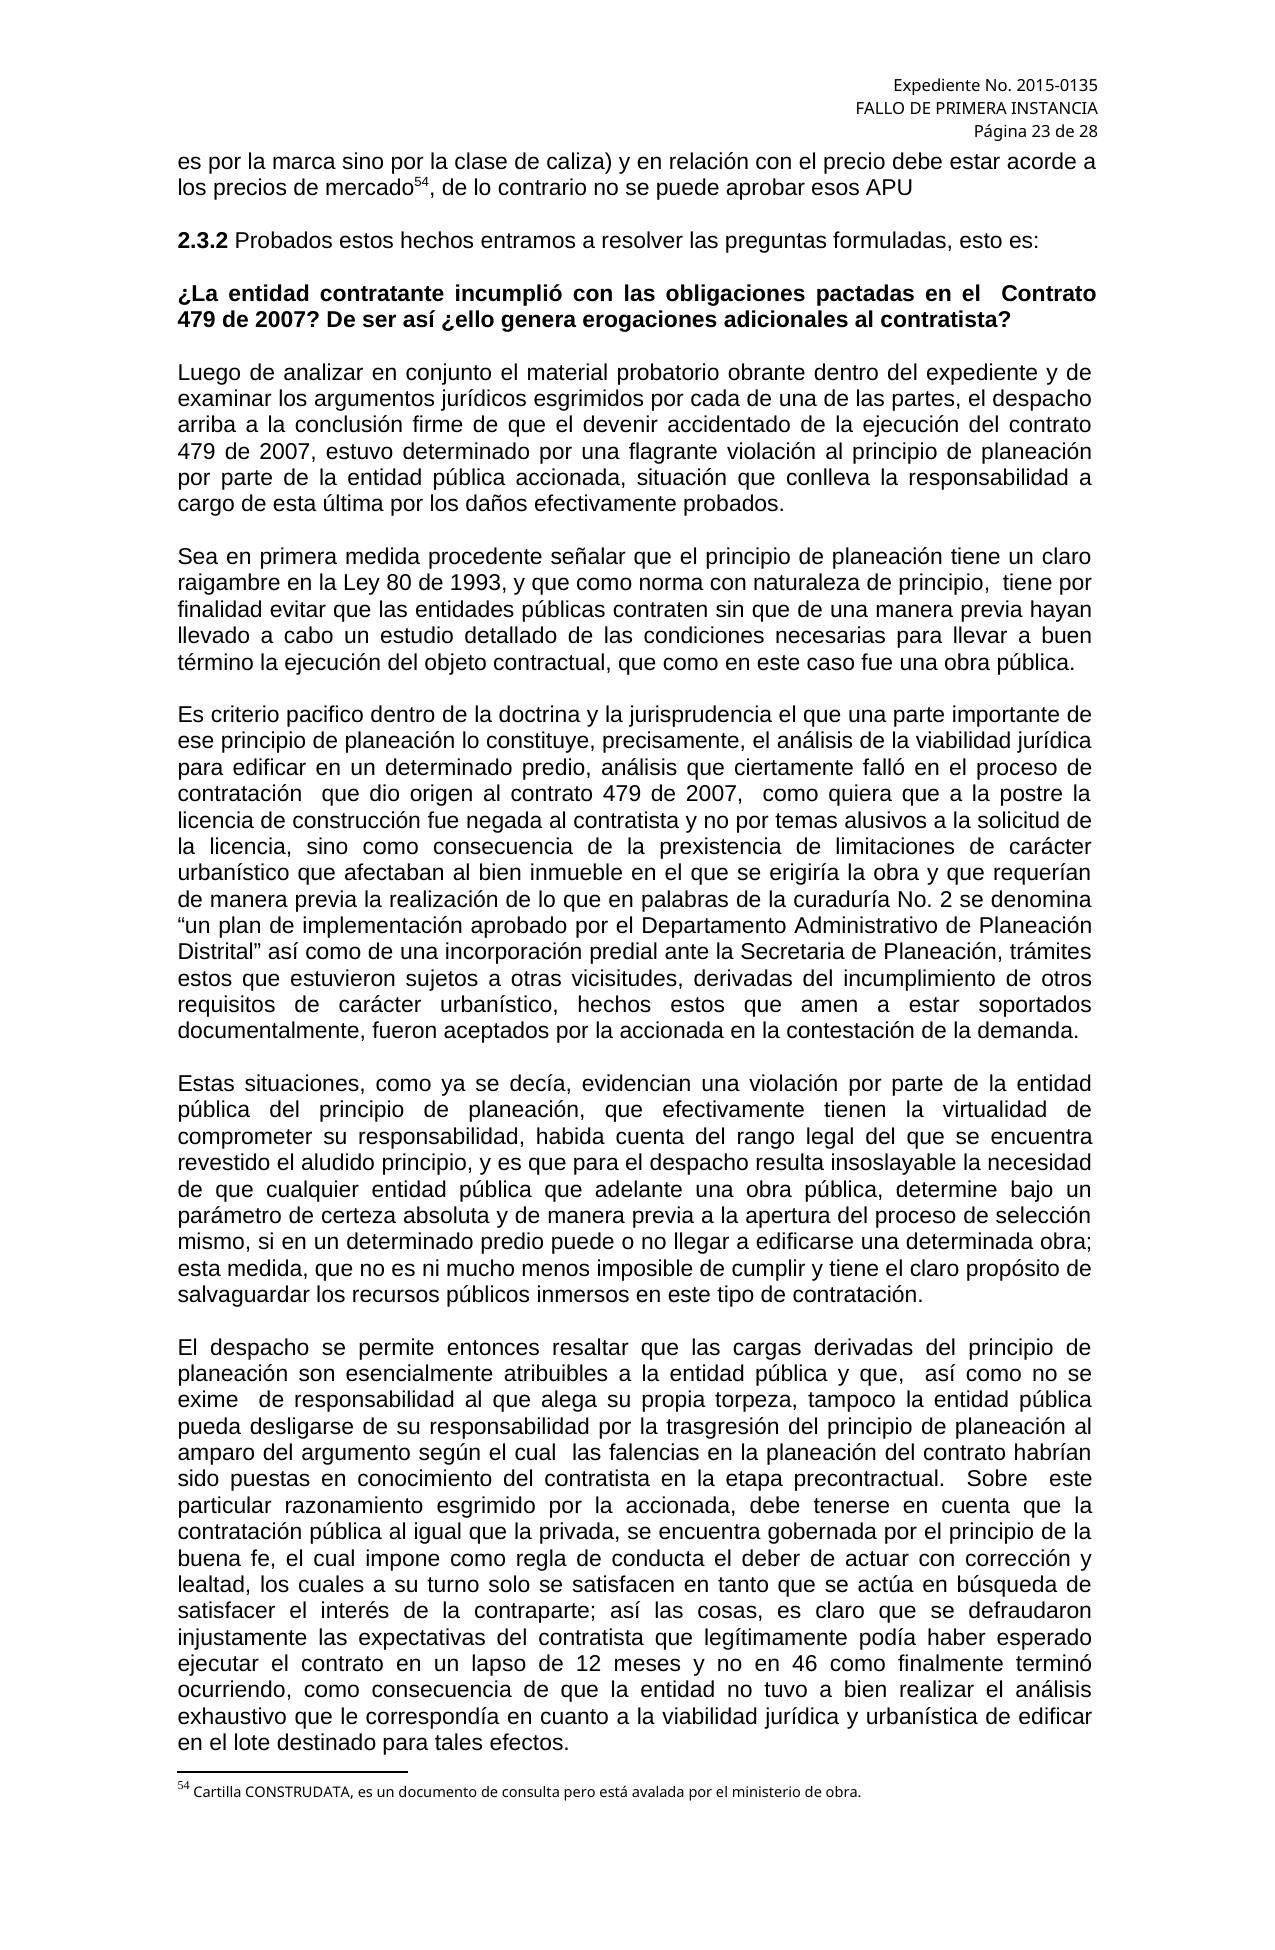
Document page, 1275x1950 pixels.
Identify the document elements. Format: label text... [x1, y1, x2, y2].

text Estas situaciones, como ya se decía, evidencian una violación por parte de la entidad pública del principio de planeación, que efectivamente tienen la virtualidad de comprometer su responsabilidad, habida cuenta del rango legal del que se encuentra revestido el aludido principio, y es que para el despacho resulta insoslayable la necesidad de que cualquier entidad pública que adelante una obra pública, determine bajo un parámetro de certeza absoluta y de manera previa a la apertura del proceso de selección mismo, si en un determinado predio puede o no llegar a edificarse una determinada obra; esta medida, que no es ni mucho menos imposible de cumplir y tiene el claro propósito de salvaguardar los recursos públicos inmersos en este tipo de contratación. [177, 1070, 1093, 1307]
text Luego de analizar en conjunto el material probatorio obrante dentro del expediente y de examinar los argumentos jurídicos esgrimidos por cada de una de las partes, el despacho arriba a la conclusión firme de que el devenir accidentado de la ejecución del contrato 479 de 2007, estuvo determinado por una flagrante violación al principio de planeación por parte de la entidad pública accionada, situación que conlleva la responsabilidad a cargo de esta última por los daños efectivamente probados. [177, 358, 1093, 517]
text ¿La entidad contratante incumplió con las obligaciones pactadas en el Contrato 479 de 2007? De ser así ¿ello genera erogaciones adicionales al contratista? [177, 279, 1098, 332]
text 2.3.2 Probados estos hechos entramos a resolver las preguntas formuladas, esto es: [177, 227, 1098, 253]
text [177, 148, 1098, 200]
text Sea en primera medida procedente señalar que el principio de planeación tiene un claro raigambre en la Ley 80 de 1993, y que como norma con naturaleza de principio, tiene por finalidad evitar que las entidades públicas contraten sin que de una manera previa hayan llevado a cabo un estudio detallado de las condiciones necesarias para llevar a buen término la ejecución del objeto contractual, que como en este caso fue una obra pública. [177, 543, 1093, 675]
text Es criterio pacifico dentro de la doctrina y la jurisprudencia el que una parte importante de ese principio de planeación lo constituye, precisamente, el análisis de la viabilidad jurídica para edificar en un determinado predio, análisis que ciertamente falló en el proceso de contratación que dio origen al contrato 479 de 2007, como quiera que a la postre la licencia de construcción fue negada al contratista y no por temas alusivos a la solicitud de la licencia, sino como consecuencia de la prexistencia de limitaciones de carácter urbanístico que afectaban al bien inmueble en el que se erigiría la obra y que requerían de manera previa la realización de lo que en palabras de la curaduría No. 2 se denomina “un plan de implementación aprobado por el Departamento Administrativo de Planeación Distrital” así como de una incorporación predial ante la Secretaria de Planeación, trámites estos que estuvieron sujetos a otras vicisitudes, derivadas del incumplimiento de otros requisitos de carácter urbanístico, hechos estos que amen a estar soportados documentalmente, fueron aceptados por la accionada en la contestación de la demanda. [177, 701, 1093, 1044]
text El despacho se permite entonces resaltar que las cargas derivadas del principio de planeación son esencialmente atribuibles a la entidad pública y que, así como no se exime de responsabilidad al que alega su propia torpeza, tampoco la entidad pública pueda desligarse de su responsabilidad por la trasgresión del principio de planeación al amparo del argumento según el cual las falencias en la planeación del contrato habrían sido puestas en conocimiento del contratista en la etapa precontractual. Sobre este particular razonamiento esgrimido por la accionada, debe tenerse en cuenta que la contratación pública al igual que la privada, se encuentra gobernada por el principio de la buena fe, el cual impone como regla de conducta el deber de actuar con corrección y lealtad, los cuales a su turno solo se satisfacen en tanto que se actúa en búsqueda de satisfacer el interés de la contraparte; así las cosas, es claro que se defraudaron injustamente las expectativas del contratista que legítimamente podía haber esperado ejecutar el contrato en un lapso de 12 meses y no en 46 como finalmente terminó ocurriendo, como consecuencia de que la entidad no tuvo a bien realizar el análisis exhaustivo que le correspondía en cuanto a la viabilidad jurídica y urbanística de edificar en el lote destinado para tales efectos. [177, 1334, 1093, 1755]
